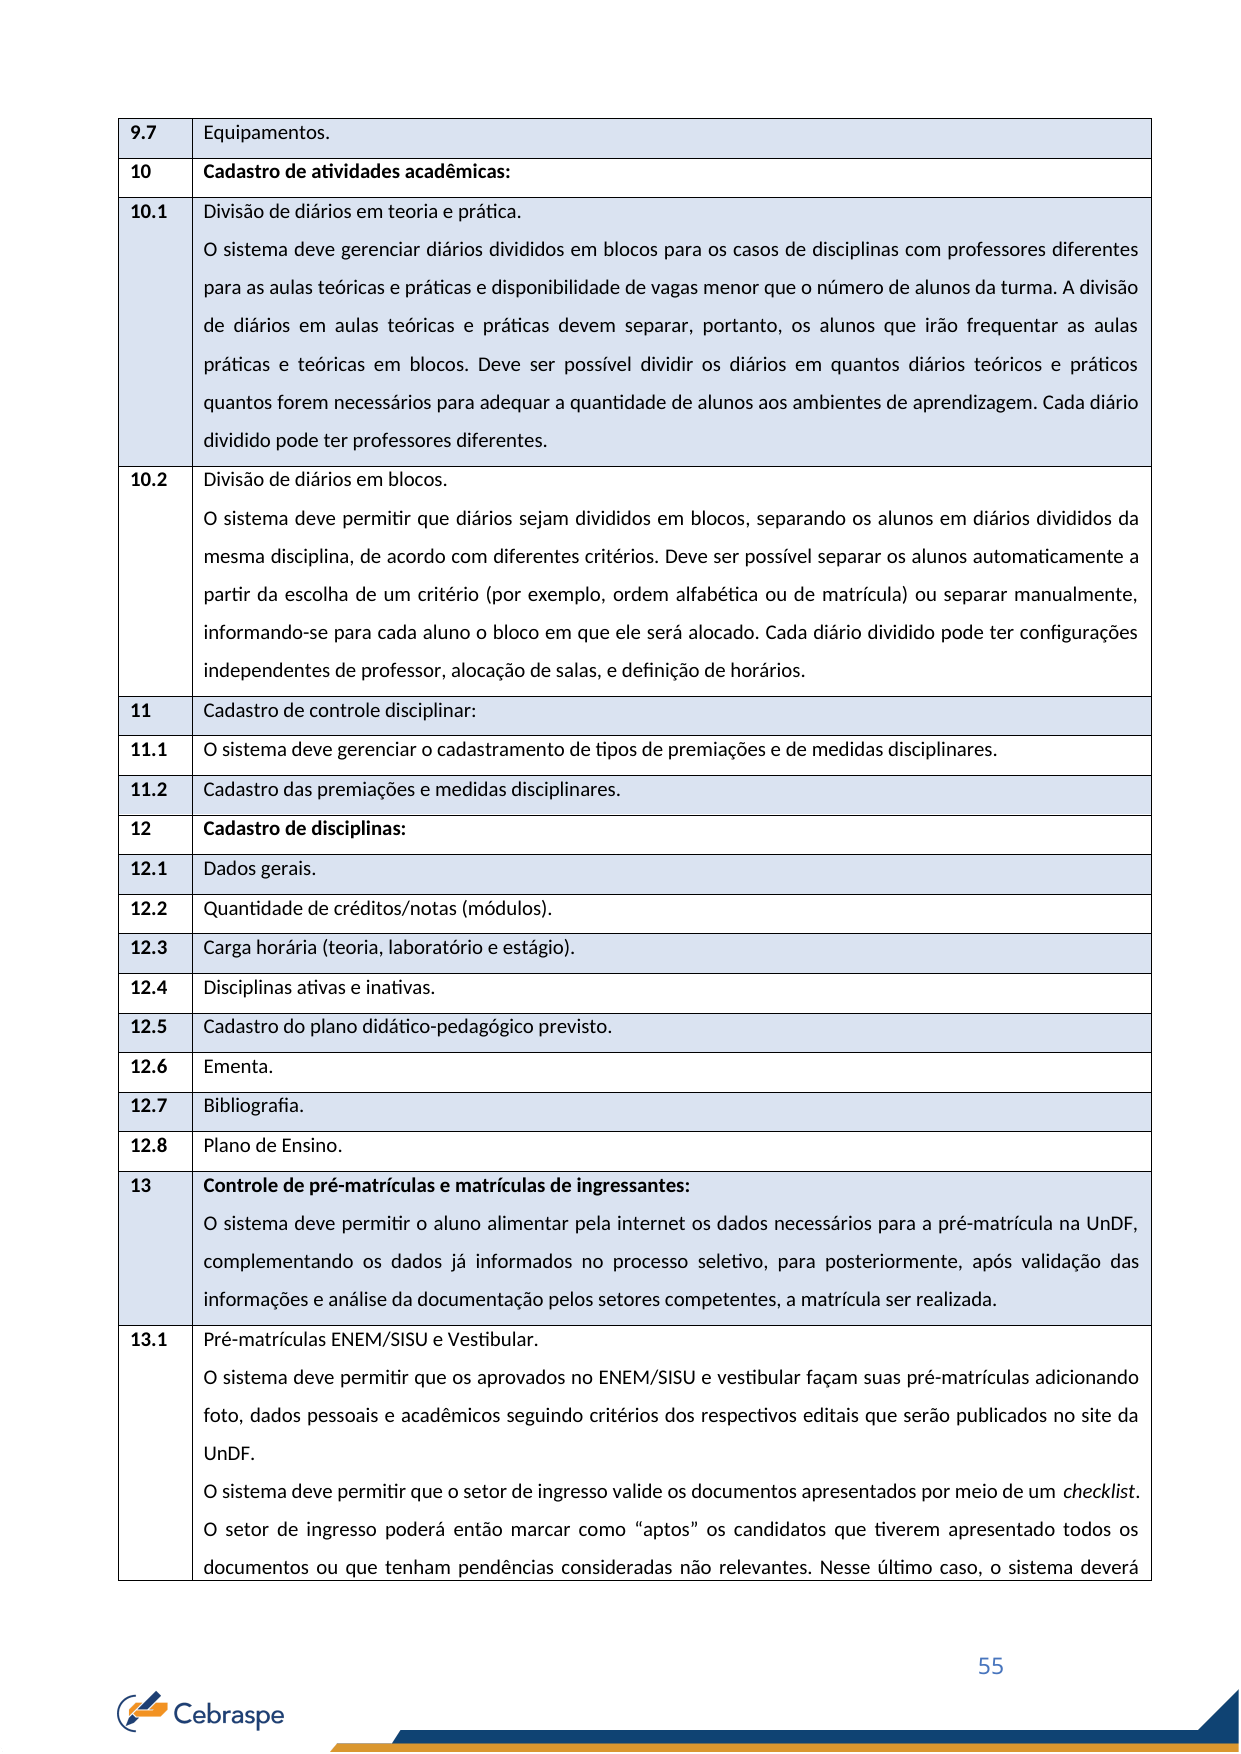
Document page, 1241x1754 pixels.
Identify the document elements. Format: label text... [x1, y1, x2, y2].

table_cell 12.4 [119, 974, 192, 1012]
table_cell Cadastro de atividades acadêmicas: [193, 159, 1151, 197]
table_cell Disciplinas ativas e inativas. [193, 974, 1151, 1012]
table_cell Controle de pré-matrículas e matrículas de ingressantes: O sistema deve permitir o aluno alimentar pela internet os dados necessários para a pré-matrícula na UnDF, complementando os dados já informados no processo seletivo, para posteriormente, após validação das informações e análise da documentação pelos setores competentes, a matrícula ser realizada. [193, 1172, 1151, 1325]
picture [0, 1659, 1239, 1752]
table_cell 13.1 [119, 1326, 192, 1580]
table_cell 10.2 [119, 467, 192, 696]
table_cell 13 [119, 1172, 192, 1325]
table_cell Cadastro das premiações e medidas disciplinares. [193, 776, 1151, 814]
table_cell Quantidade de créditos/notas (módulos). [193, 895, 1151, 933]
table_cell 12.6 [119, 1053, 192, 1092]
table_cell Divisão de diários em blocos. O sistema deve permitir que diários sejam divididos em blocos, separando os alunos em diários divididos da mesma disciplina, de acordo com diferentes critérios. Deve ser possível separar os alunos automaticamente a partir da escolha de um critério (por exemplo, ordem alfabética ou de matrícula) ou separar manualmente, informando-se para cada aluno o bloco em que ele será alocado. Cada diário dividido pode ter configurações independentes de professor, alocação de salas, e definição de horários. [193, 467, 1151, 696]
table_cell Dados gerais. [193, 855, 1151, 894]
table_cell 12 [119, 816, 192, 854]
table_cell Cadastro de disciplinas: [193, 816, 1151, 854]
table_cell Plano de Ensino. [193, 1132, 1151, 1171]
table_cell 12.7 [119, 1093, 192, 1131]
table_cell O sistema deve gerenciar o cadastramento de tipos de premiações e de medidas disciplinares. [193, 736, 1151, 775]
table_cell Cadastro do plano didático-pedagógico previsto. [193, 1014, 1151, 1052]
table_cell 9.7 [119, 119, 192, 158]
table_cell 10 [119, 159, 192, 197]
table_cell 11 [119, 697, 192, 735]
table_cell 12.8 [119, 1132, 192, 1171]
table_cell 12.1 [119, 855, 192, 894]
table_cell 11.1 [119, 736, 192, 775]
table_cell 12.5 [119, 1014, 192, 1052]
table_cell Bibliografia. [193, 1093, 1151, 1131]
table_cell Equipamentos. [193, 119, 1151, 158]
table_cell 10.1 [119, 198, 192, 466]
table_cell Ementa. [193, 1053, 1151, 1092]
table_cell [193, 1326, 1151, 1580]
table_cell Cadastro de controle disciplinar: [193, 697, 1151, 735]
table_cell 12.2 [119, 895, 192, 933]
table_cell Divisão de diários em teoria e prática. O sistema deve gerenciar diários divididos em blocos para os casos de disciplinas com professores diferentes para as aulas teóricas e práticas e disponibilidade de vagas menor que o número de alunos da turma. A divisão de diários em aulas teóricas e práticas devem separar, portanto, os alunos que irão frequentar as aulas práticas e teóricas em blocos. Deve ser possível dividir os diários em quantos diários teóricos e práticos quantos forem necessários para adequar a quantidade de alunos aos ambientes de aprendizagem. Cada diário dividido pode ter professores diferentes. [193, 198, 1151, 466]
table_cell Carga horária (teoria, laboratório e estágio). [193, 934, 1151, 973]
table_cell 12.3 [119, 934, 192, 973]
table_cell 11.2 [119, 776, 192, 814]
